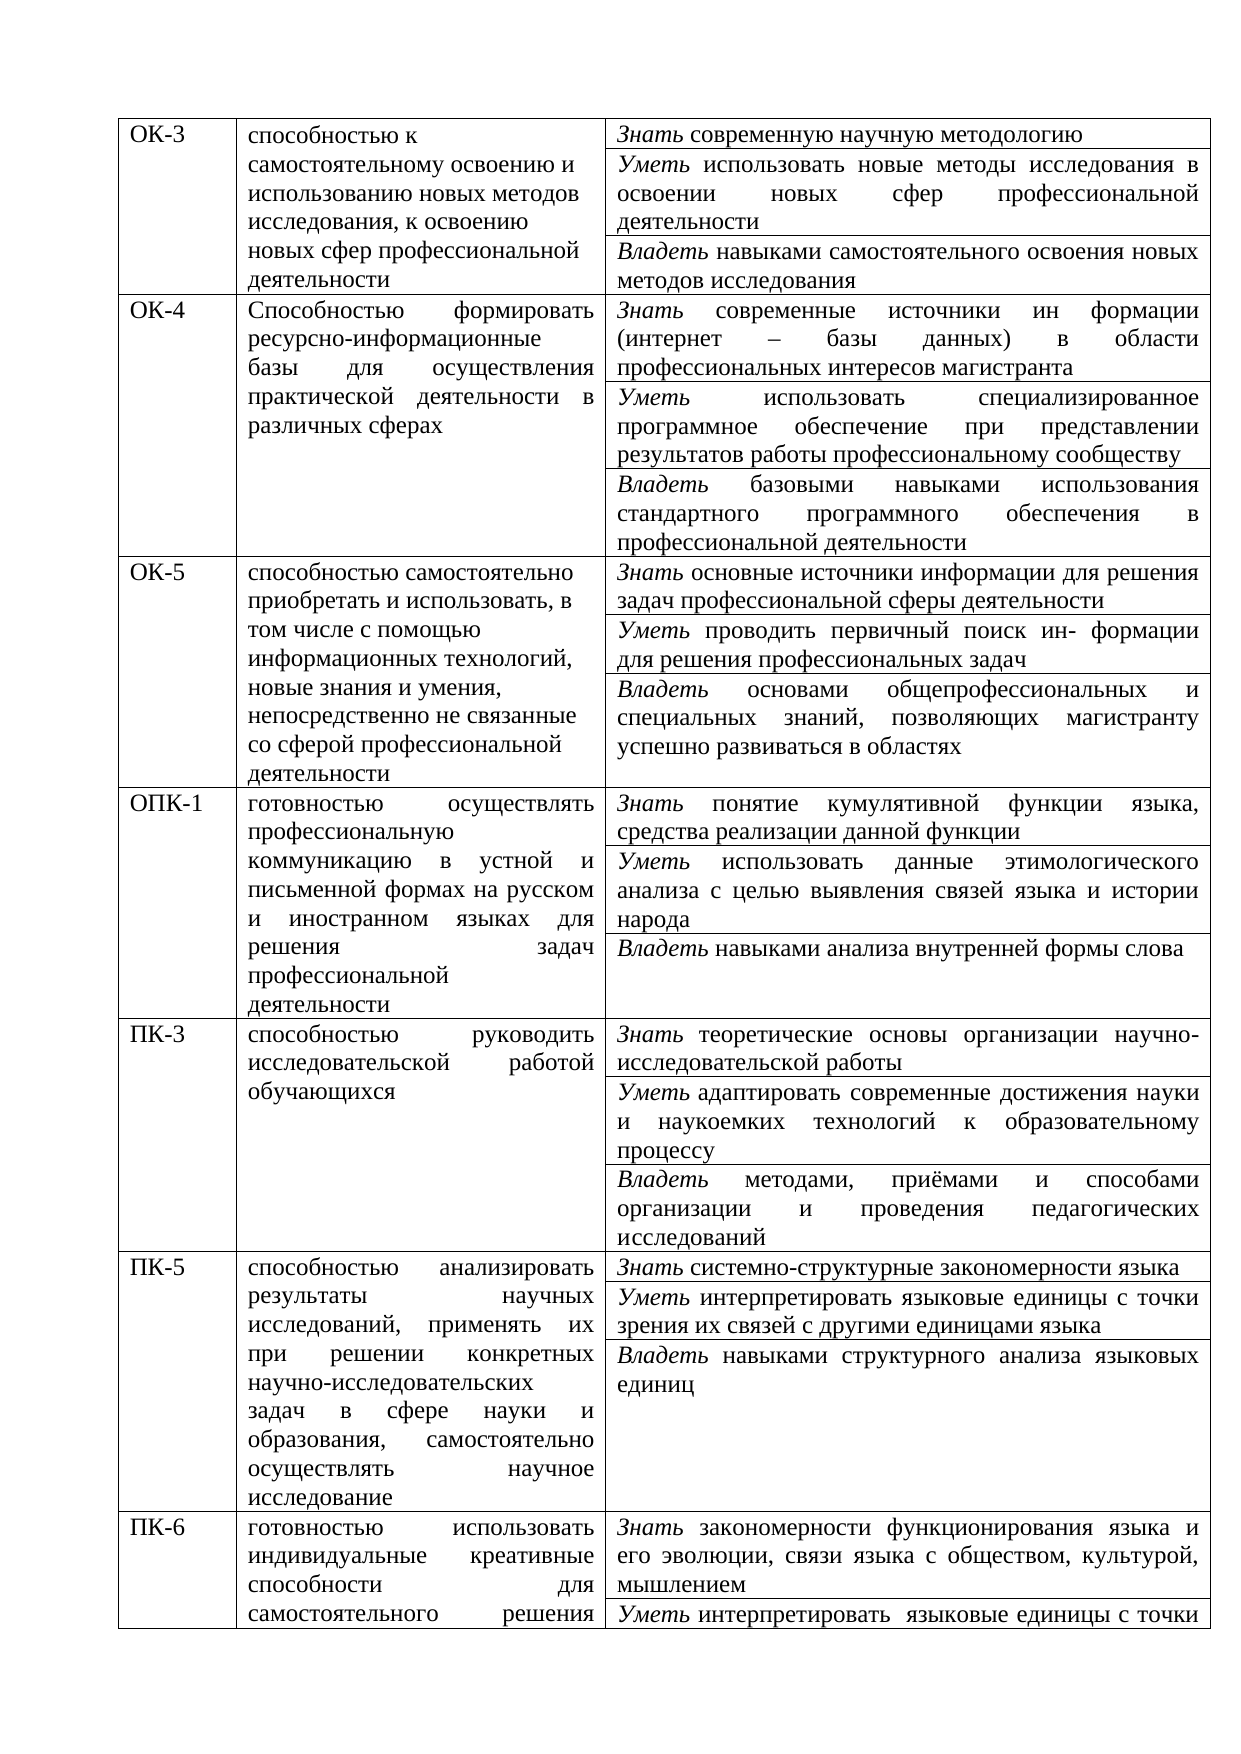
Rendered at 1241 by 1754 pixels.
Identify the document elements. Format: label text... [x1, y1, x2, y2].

table_cell Владеть основами общепрофессиональных и специальных знаний, позволяющих магистранту успешно развиваться в областях [606, 674, 1210, 787]
table_cell Владеть навыками самостоятельного освоения новых методов исследования [606, 236, 1210, 294]
table_cell Знать понятие кумулятивной функции языка, средства реализации данной функции [606, 788, 1210, 845]
table_cell способностью руководить исследовательской работой обучающихся [237, 1019, 605, 1251]
table_cell Уметь интерпретировать языковые единицы с точки зрения их связей с другими единицами языка [606, 1282, 1210, 1339]
table_cell Знать системно-структурные закономерности языка [606, 1252, 1210, 1281]
table_cell Способностью формировать ресурсно-информационные базы для осуществления практической деятельности в различных сферах [237, 295, 605, 556]
table_cell Уметь адаптировать современные достижения науки и наукоемких технологий к образовательному процессу [606, 1077, 1210, 1163]
table_cell ОПК-1 [119, 788, 236, 1018]
table_cell ПК-5 [119, 1252, 236, 1511]
table_cell Уметь проводить первичный поиск ин- формации для решения профессиональных задач [606, 615, 1210, 673]
table_cell ОК-4 [119, 295, 236, 556]
table_cell ПК-6 [119, 1512, 236, 1628]
table_cell Уметь использовать данные этимологического анализа с целью выявления связей языка и истории народа [606, 846, 1210, 932]
table_cell готовностью использовать индивидуальные креативные способности для самостоятельного решения исследовательских задач [237, 1512, 605, 1628]
table_cell способностью анализировать результаты научных исследований, применять их при решении конкретных научно-исследовательских задач в сфере науки и образования, самостоятельно осуществлять научное исследование [237, 1252, 605, 1511]
table_cell Владеть навыками структурного анализа языковых единиц [606, 1340, 1210, 1511]
table_cell Знать основные источники информации для решения задач профессиональной сферы деятельности [606, 557, 1210, 614]
table_cell способностью самостоятельно приобретать и использовать, в том числе с помощью информационных технологий, новые знания и умения, непосредственно не связанные со сферой профессиональной деятельности [237, 557, 605, 787]
table_cell ОК-3 [119, 119, 236, 294]
table_cell ОК-5 [119, 557, 236, 787]
table_cell ПК-3 [119, 1019, 236, 1251]
table_cell Владеть базовыми навыками использования стандартного программного обеспечения в профессиональной деятельности [606, 469, 1210, 556]
table_cell Знать современные источники ин формации (интернет – базы данных) в области профессиональных интересов магистранта [606, 295, 1210, 381]
table_cell способностью к самостоятельному освоению и использованию новых методов исследования, к освоению новых сфер профессиональной деятельности [237, 119, 605, 294]
table_cell Уметь использовать специализированное программное обеспечение при представлении результатов работы профессиональному сообществу [606, 382, 1210, 468]
table_cell Уметь использовать новые методы исследования в освоении новых сфер профессиональной деятельности [606, 149, 1210, 235]
table_cell Знать теоретические основы организации научно-исследовательской работы [606, 1019, 1210, 1076]
table_cell Знать закономерности функционирования языка и его эволюции, связи языка с обществом, культурой, мышлением [606, 1512, 1210, 1598]
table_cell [606, 1599, 1210, 1628]
table_cell Знать современную научную методологию [606, 119, 1210, 148]
table_cell готовностью осуществлять профессиональную коммуникацию в устной и письменной формах на русском и иностранном языках для решения задач профессиональной деятельности [237, 788, 605, 1018]
table_cell Владеть навыками анализа внутренней формы слова [606, 934, 1210, 1018]
table_cell Владеть методами, приёмами и способами организации и проведения педагогических исследований [606, 1165, 1210, 1251]
